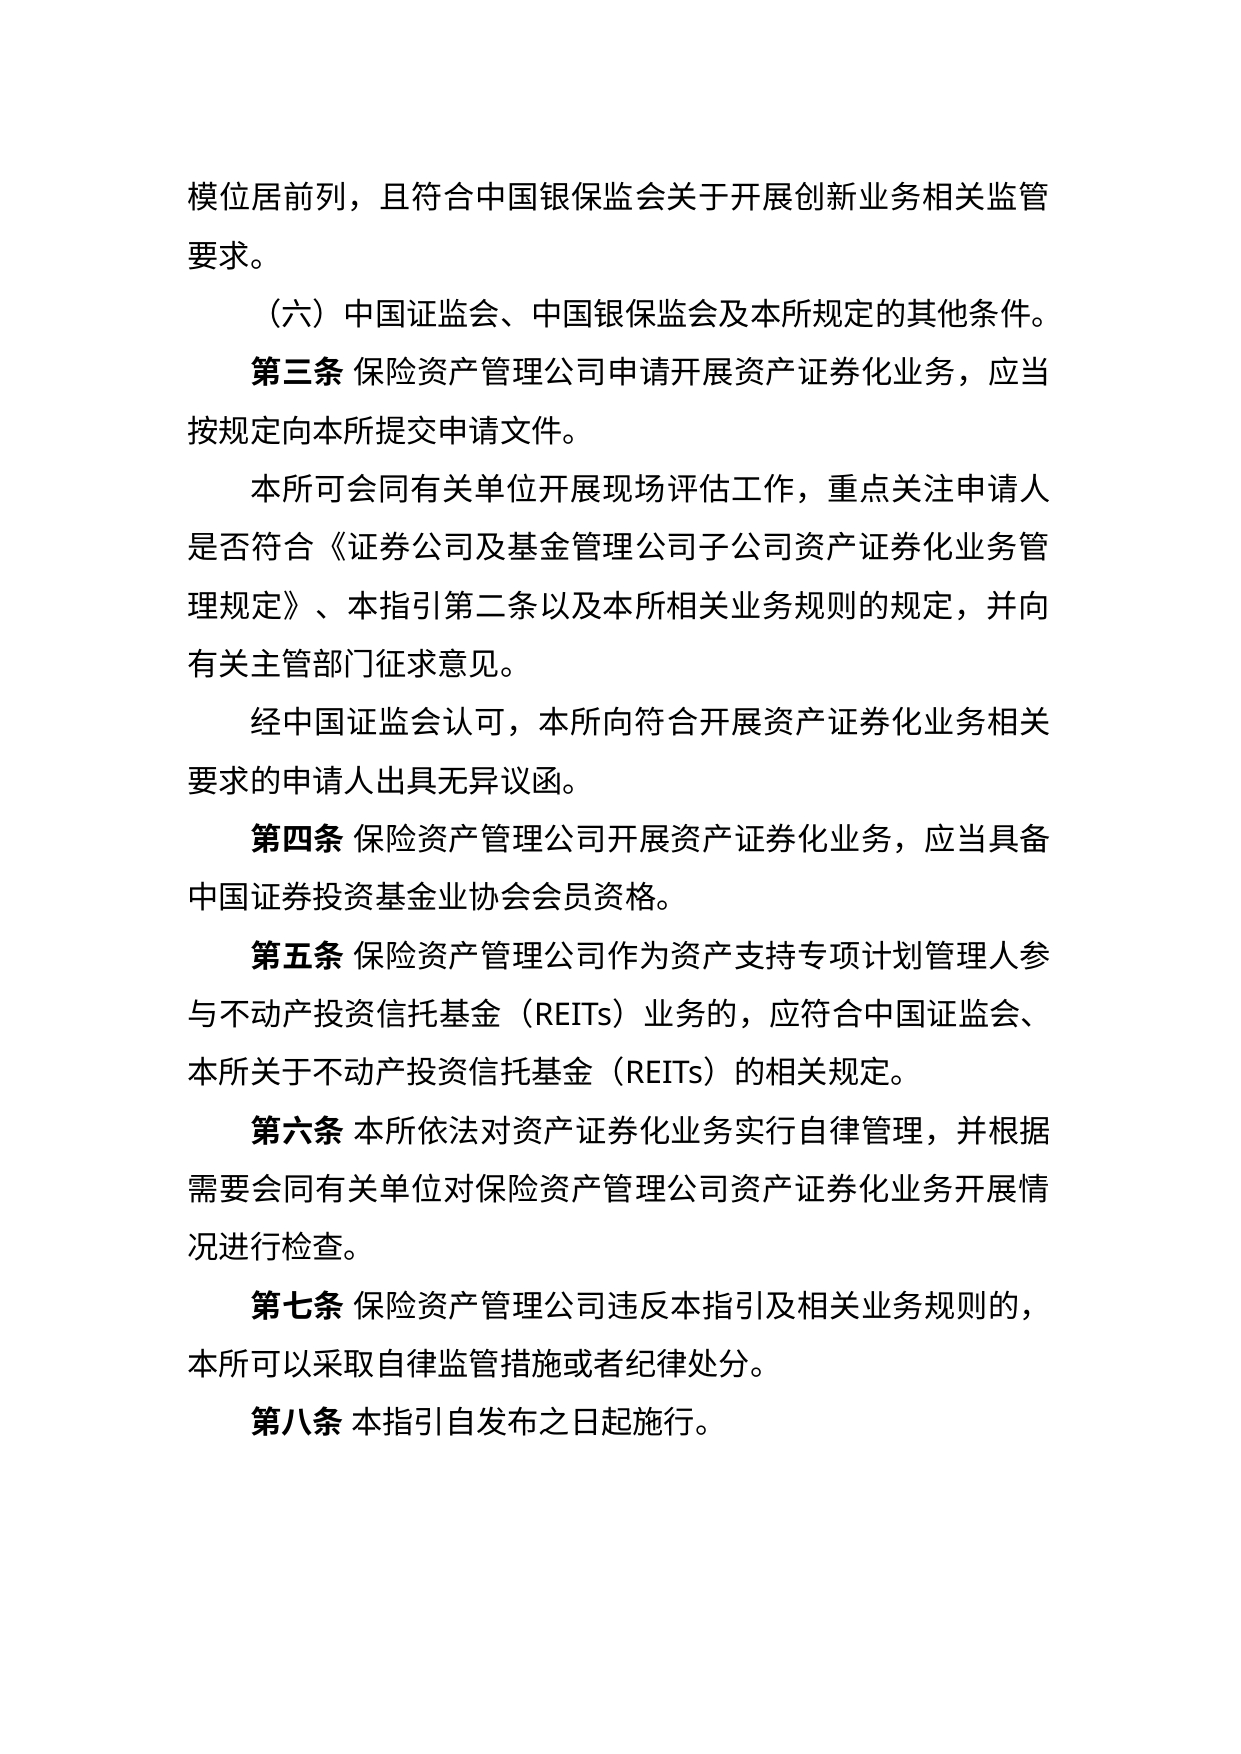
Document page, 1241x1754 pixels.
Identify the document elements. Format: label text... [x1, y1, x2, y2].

text 本所可会同有关单位开展现场评估工作，重点关注申请人是否符合《证券公司及基金管理公司子公司资产证券化业务管理规定》、本指引第二条以及本所相关业务规则的规定，并向有关主管部门征求意见。 [187, 454, 1053, 687]
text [187, 162, 1053, 279]
text 第五条 保险资产管理公司作为资产支持专项计划管理人参与不动产投资信托基金（REITs）业务的，应符合中国证监会、本所关于不动产投资信托基金（REITs）的相关规定。 [187, 920, 1053, 1095]
text （六）中国证监会、中国银保监会及本所规定的其他条件。 [187, 279, 1053, 337]
text 第六条 本所依法对资产证券化业务实行自律管理，并根据需要会同有关单位对保险资产管理公司资产证券化业务开展情况进行检查。 [187, 1095, 1053, 1270]
text 第八条 本指引自发布之日起施行。 [187, 1387, 1053, 1445]
text 第四条 保险资产管理公司开展资产证券化业务，应当具备中国证券投资基金业协会会员资格。 [187, 804, 1053, 920]
text 第三条 保险资产管理公司申请开展资产证券化业务，应当按规定向本所提交申请文件。 [187, 337, 1053, 454]
text 第七条 保险资产管理公司违反本指引及相关业务规则的，本所可以采取自律监管措施或者纪律处分。 [187, 1270, 1053, 1387]
text 经中国证监会认可，本所向符合开展资产证券化业务相关要求的申请人出具无异议函。 [187, 687, 1053, 804]
